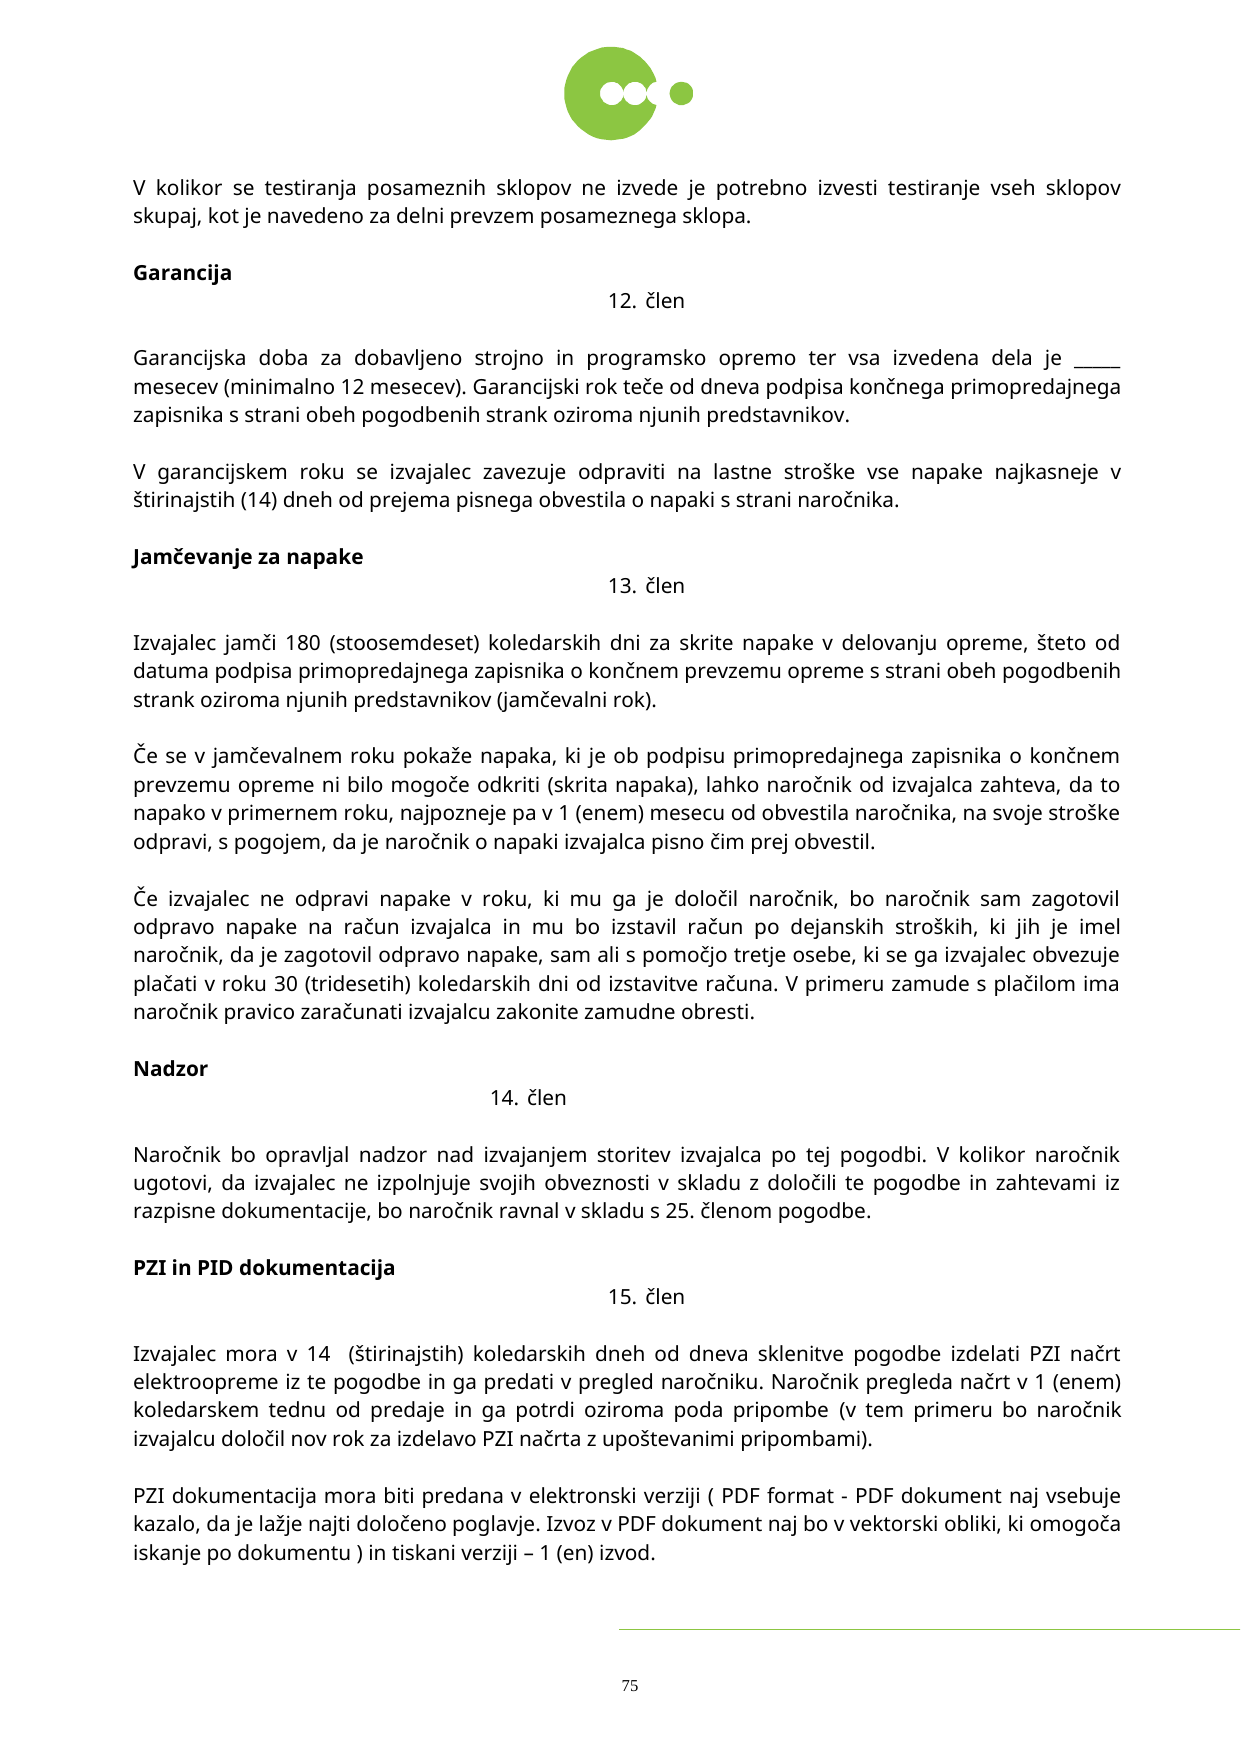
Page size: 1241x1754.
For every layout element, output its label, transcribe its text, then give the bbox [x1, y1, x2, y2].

text Če se v jamčevalnem roku pokaže napaka, ki je ob podpisu primopredajnega zapisnika o končnem prevzemu opreme ni bilo mogoče odkriti (skrita napaka), lahko naročnik od izvajalca zahteva, da to napako v primernem roku, najpozneje pa v 1 (enem) mesecu od obvestila naročnika, na svoje stroške odpravi, s pogojem, da je naročnik o napaki izvajalca pisno čim prej obvestil. [133, 742, 1122, 855]
text Nadzor [133, 1054, 1122, 1083]
list člen [170, 287, 1122, 315]
text V kolikor se testiranja posameznih sklopov ne izvede je potrebno izvesti testiranje vseh sklopov skupaj, kot je navedeno za delni prevzem posameznega sklopa. [133, 173, 1122, 230]
text Izvajalec jamči 180 (stoosemdeset) koledarskih dni za skrite napake v delovanju opreme, šteto od datuma podpisa primopredajnega zapisnika o končnem prevzemu opreme s strani obeh pogodbenih strank oziroma njunih predstavnikov (jamčevalni rok). [133, 628, 1122, 713]
list člen [170, 1083, 886, 1111]
text Garancija [133, 258, 1122, 287]
text Garancijska doba za dobavljeno strojno in programsko opremo ter vsa izvedena dela je _____ mesecev (minimalno 12 mesecev). Garancijski rok teče od dneva podpisa končnega primopredajnega zapisnika s strani obeh pogodbenih strank oziroma njunih predstavnikov. [133, 343, 1122, 429]
text Izvajalec mora v 14 (štirinajstih) koledarskih dneh od dneva sklenitve pogodbe izdelati PZI načrt elektroopreme iz te pogodbe in ga predati v pregled naročniku. Naročnik pregleda načrt v 1 (enem) koledarskem tednu od predaje in ga potrdi oziroma poda pripombe (v tem primeru bo naročnik izvajalcu določil nov rok za izdelavo PZI načrta z upoštevanimi pripombami). [133, 1339, 1122, 1452]
text Če izvajalec ne odpravi napake v roku, ki mu ga je določil naročnik, bo naročnik sam zagotovil odpravo napake na račun izvajalca in mu bo izstavil račun po dejanskih stroških, ki jih je imel naročnik, da je zagotovil odpravo napake, sam ali s pomočjo tretje osebe, ki se ga izvajalec obvezuje plačati v roku 30 (tridesetih) koledarskih dni od izstavitve računa. V primeru zamude s plačilom ima naročnik pravico zaračunati izvajalcu zakonite zamudne obresti. [133, 884, 1122, 1026]
list člen [170, 1282, 1122, 1310]
text PZI dokumentacija mora biti predana v elektronski verziji ( PDF format - PDF dokument naj vsebuje kazalo, da je lažje najti določeno poglavje. Izvoz v PDF dokument naj bo v vektorski obliki, ki omogoča iskanje po dokumentu ) in tiskani verziji – 1 (en) izvod. [133, 1481, 1122, 1566]
text Jamčevanje za napake [133, 542, 1122, 571]
text V garancijskem roku se izvajalec zavezuje odpraviti na lastne stroške vse napake najkasneje v štirinajstih (14) dneh od prejema pisnega obvestila o napaki s strani naročnika. [133, 457, 1122, 514]
text PZI in PID dokumentacija [133, 1253, 1122, 1282]
list člen [170, 571, 1122, 599]
text Naročnik bo opravljal nadzor nad izvajanjem storitev izvajalca po tej pogodbi. V kolikor naročnik ugotovi, da izvajalec ne izpolnjuje svojih obveznosti v skladu z določili te pogodbe in zahtevami iz razpisne dokumentacije, bo naročnik ravnal v skladu s 25. členom pogodbe. [133, 1140, 1122, 1225]
